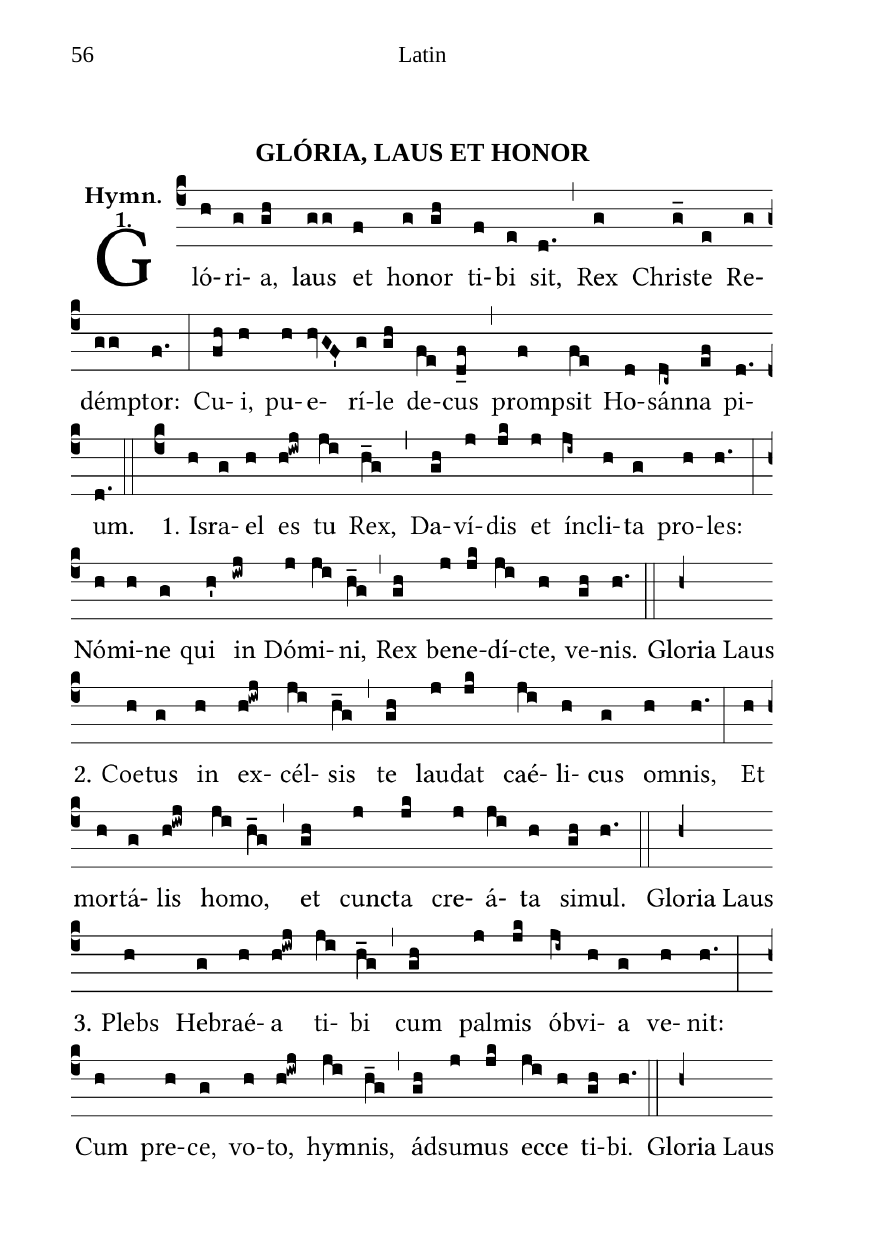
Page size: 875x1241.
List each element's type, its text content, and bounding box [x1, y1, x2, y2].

subtitle Glória, laus et honor [71, 137, 774, 167]
picture [71, 175, 774, 1164]
